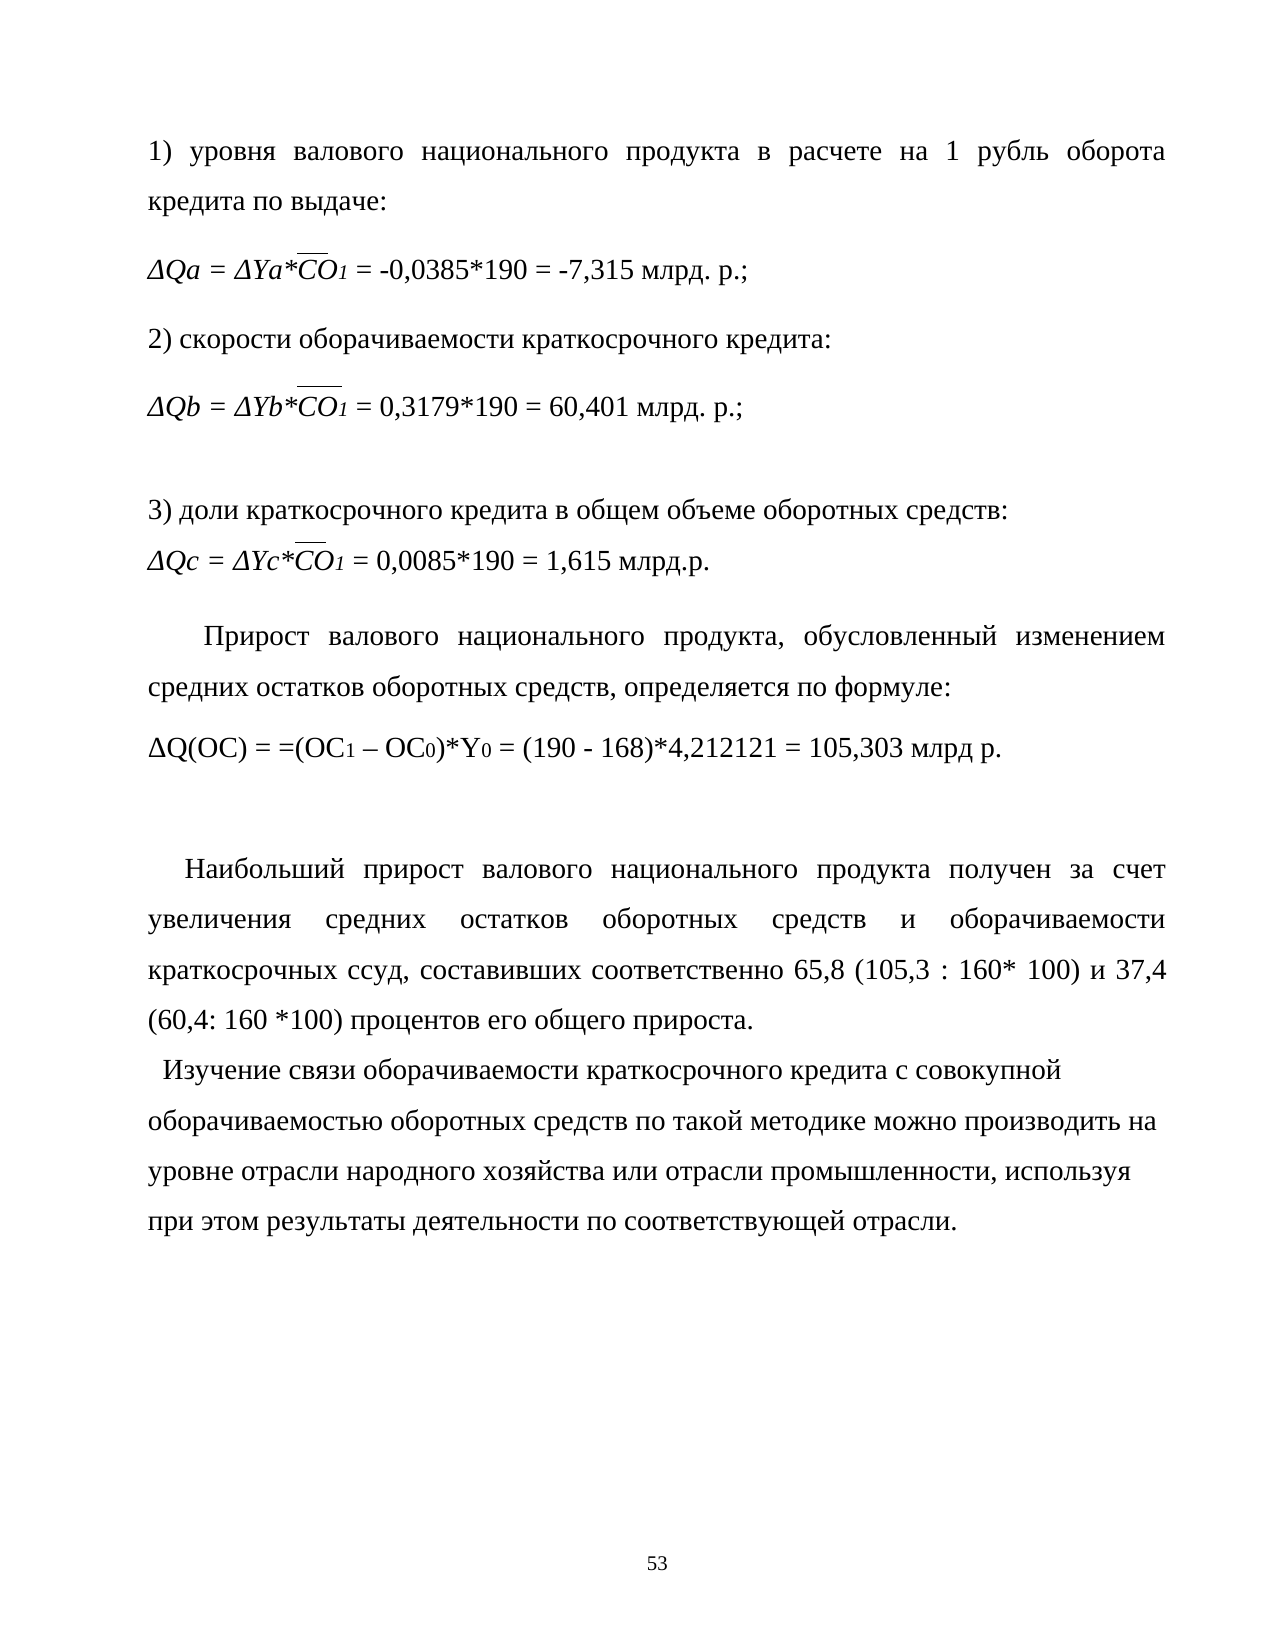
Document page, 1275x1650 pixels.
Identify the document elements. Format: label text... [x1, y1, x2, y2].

text 2) скорости оборачиваемости краткосрочного кредита: [148, 321, 1167, 354]
text ΔQb = ΔYb*CO1 = 0,3179*190 = 60,401 млрд. р.; [148, 389, 1167, 423]
text Изучение связи оборачиваемости краткосрочного кредита с совокупной оборачиваемостью оборотных средств по такой методике можно производить на уровне отрасли народного хозяйства или отрасли промышленности, используя при этом результаты деятельности по соответствующей отрасли. [148, 1052, 1167, 1237]
text Прирост валового национального продукта, обусловленный изменением средних остатков оборотных средств, определяется по формуле: [148, 618, 1167, 702]
text ΔQc = ΔYc*CO1 = 0,0085*190 = 1,615 млрд.р. [148, 543, 1167, 577]
text Наибольший прирост валового национального продукта получен за счет увеличения средних остатков оборотных средств и оборачиваемости краткосрочных ссуд, составивших соответственно 65,8 (105,3 : 160* 100) и 37,4 (60,4: 160 *100) процентов его общего прироста. [148, 851, 1167, 1036]
text ΔQa = ΔYa*CO1 = -0,0385*190 = -7,315 млрд. р.; [148, 252, 1167, 286]
text ΔQ(ОС) = =(ОС1 – ОС0)*Y0 = (190 - 168)*4,212121 = 105,303 млрд р. [148, 731, 1167, 764]
text 3) доли краткосрочного кредита в общем объеме оборотных средств: [148, 492, 1167, 526]
text 1) уровня валового национального продукта в расчете на 1 рубль оборота кредита по выдаче: [148, 133, 1167, 217]
